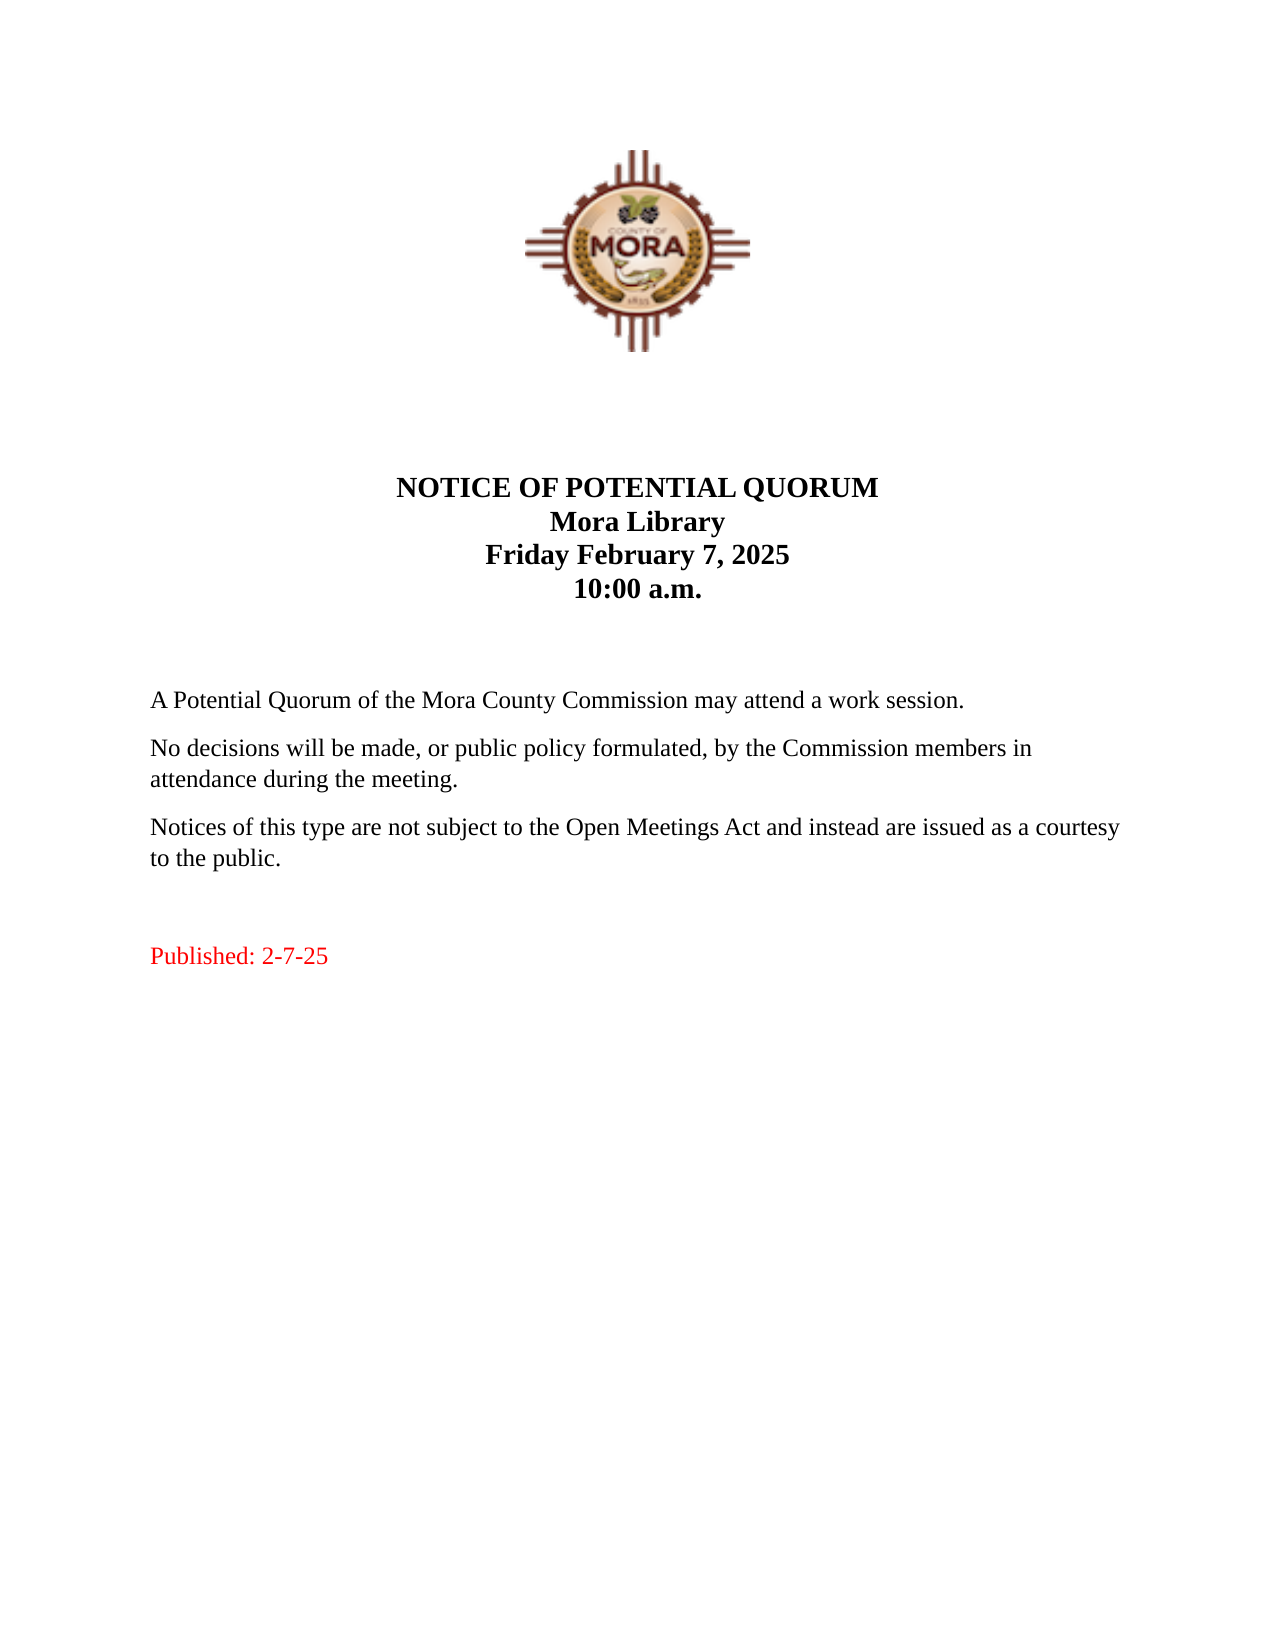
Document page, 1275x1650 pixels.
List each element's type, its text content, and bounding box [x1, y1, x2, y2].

text Notices of this type are not subject to the Open Meetings Act and instead are issued as a courtesy to the public. [150, 812, 1125, 872]
text No decisions will be made, or public policy formulated, by the Commission members in attendance during the meeting. [150, 733, 1125, 793]
text Mora Library [150, 504, 1125, 537]
text A Potential Quorum of the Mora County Commission may attend a work session. [150, 686, 1125, 714]
text NOTICE OF POTENTIAL QUORUM [150, 470, 1125, 504]
picture [525, 150, 750, 352]
text Friday February 7, 2025 [150, 537, 1125, 571]
text 10:00 a.m. [150, 571, 1125, 604]
text Published: 2-7-25 [150, 941, 1125, 970]
